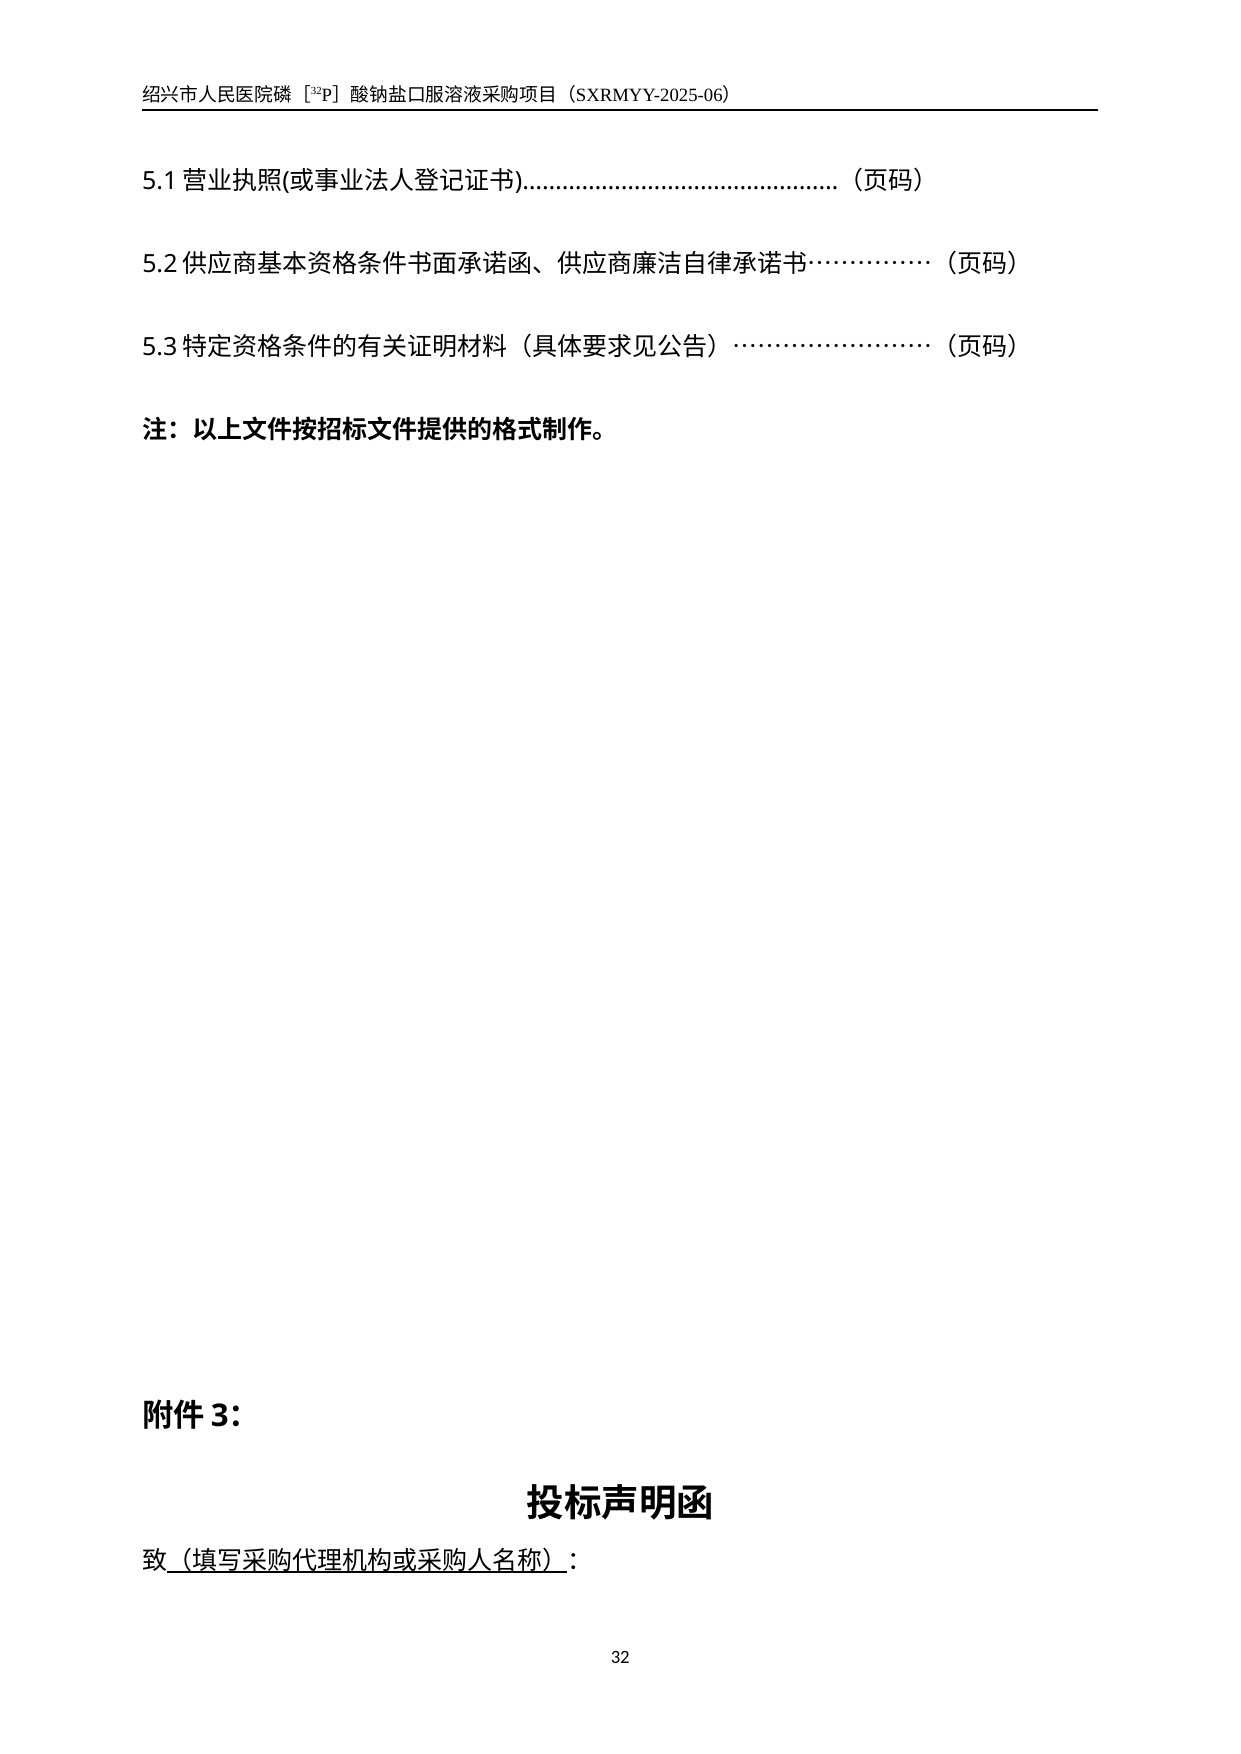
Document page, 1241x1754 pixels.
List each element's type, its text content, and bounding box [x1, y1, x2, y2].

text 注：以上文件按招标文件提供的格式制作。 [142, 395, 1098, 460]
text 5.2供应商基本资格条件书面承诺函、供应商廉洁自律承诺书……………（页码） [142, 229, 1098, 294]
text 投标声明函 [142, 1473, 1098, 1527]
text 5.1营业执照(或事业法人登记证书)…………………………………………（页码） [142, 146, 1098, 211]
text 附件3： [142, 1380, 1098, 1445]
text 致（填写采购代理机构或采购人名称）： [142, 1532, 1098, 1578]
text 5.3特定资格条件的有关证明材料（具体要求见公告）……………………（页码） [142, 312, 1098, 377]
